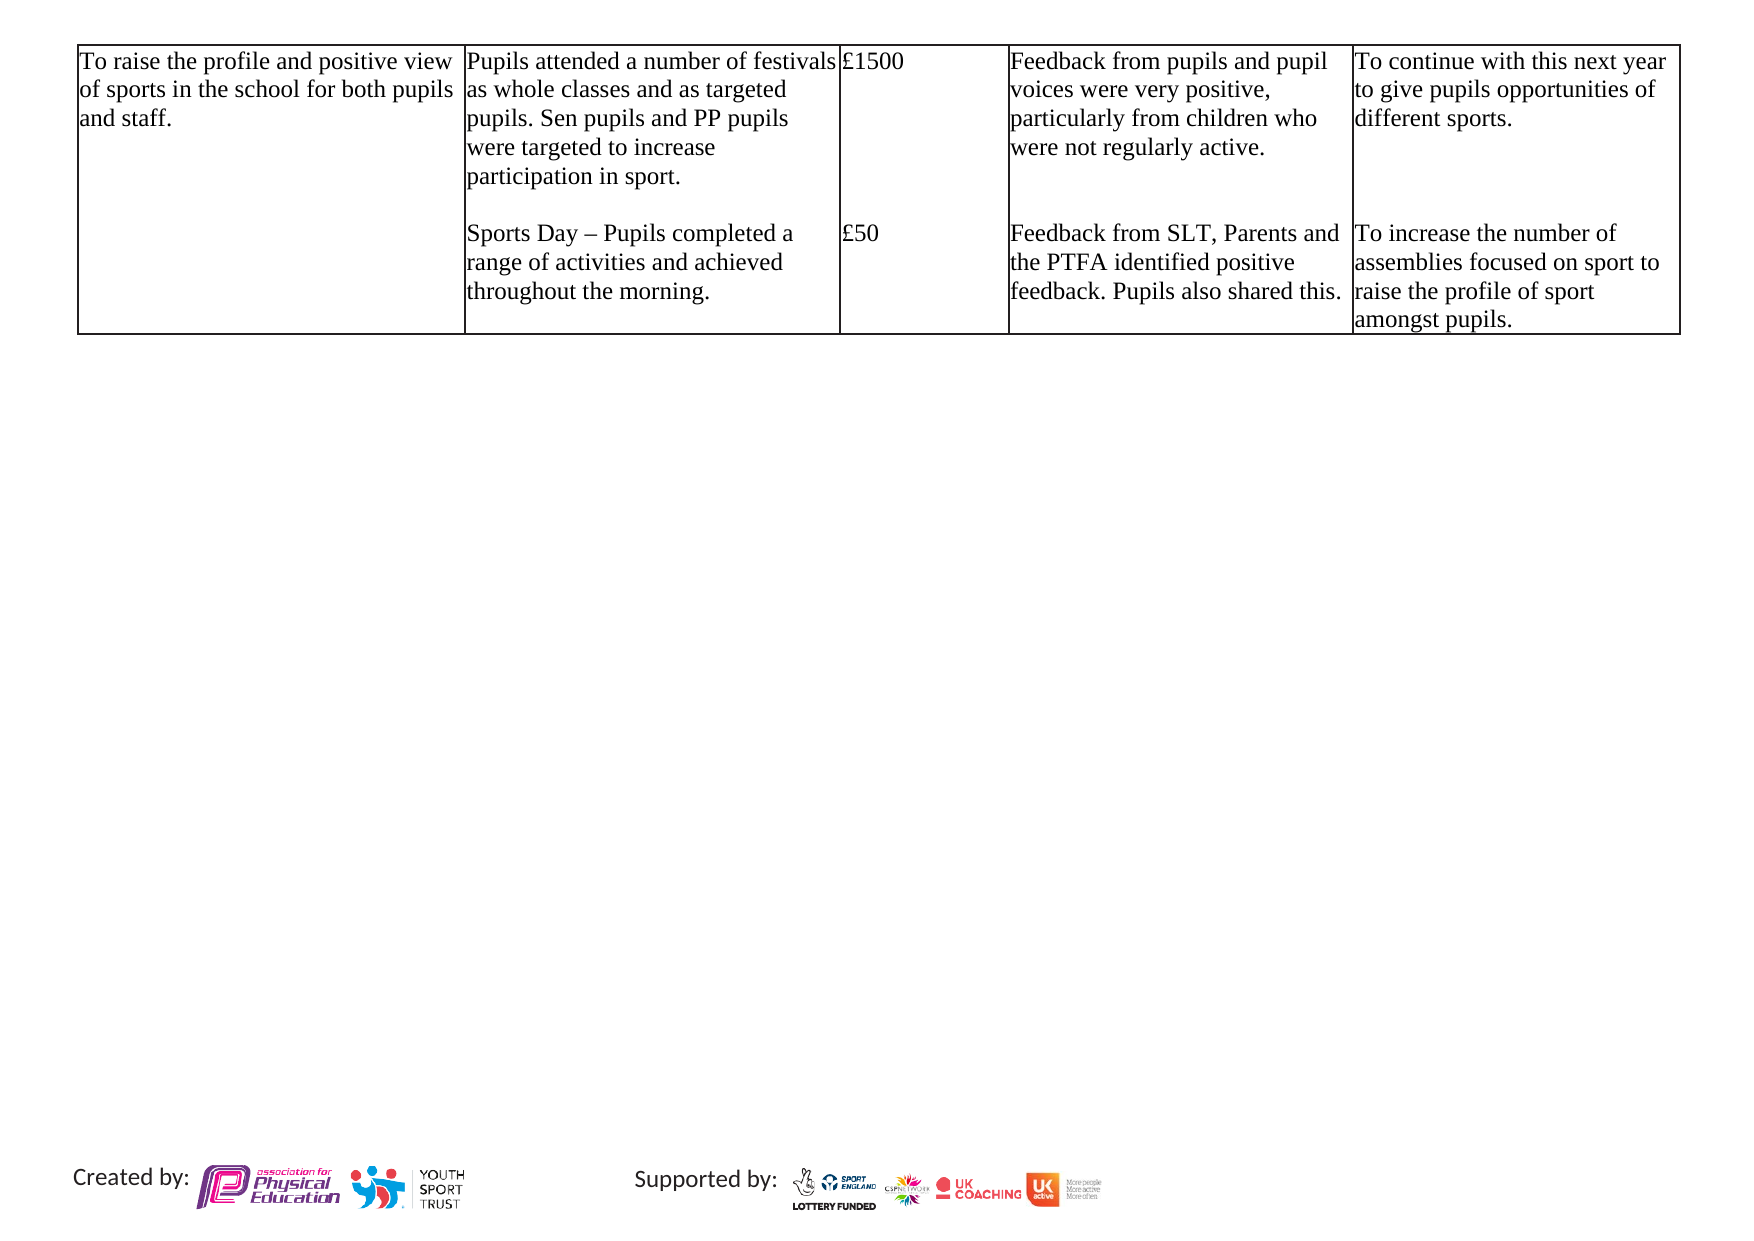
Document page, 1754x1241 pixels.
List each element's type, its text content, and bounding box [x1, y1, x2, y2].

picture [250, 1168, 340, 1203]
table_cell To raise the profile and positive view of sports in the school for both pupils and staff. [79, 46, 464, 333]
picture [793, 1168, 815, 1196]
picture [936, 1177, 951, 1199]
picture [203, 1168, 246, 1208]
table_cell £1500 £50 [841, 46, 1008, 333]
picture [366, 1186, 390, 1209]
picture [821, 1174, 838, 1191]
table_cell Pupils attended a number of festivals as whole classes and as targeted pupils. Sen pupils and PP pupils were targeted to increase participation in sport. Sports Day – Pupils completed a range of activities and achieved throughout the morning. [466, 46, 839, 333]
picture [841, 1176, 876, 1189]
picture [955, 1179, 1022, 1199]
picture [350, 1166, 464, 1209]
table_cell Feedback from pupils and pupil voices were very positive, particularly from children who were not regularly active. Feedback from SLT, Parents and the PTFA identified positive feedback. Pupils also shared this. [1010, 46, 1352, 333]
picture [1025, 1171, 1102, 1207]
picture [885, 1167, 930, 1212]
table_cell To continue with this next year to give pupils opportunities of different sports. To increase the number of assemblies focused on sport to raise the profile of sport amongst pupils. [1354, 46, 1679, 333]
